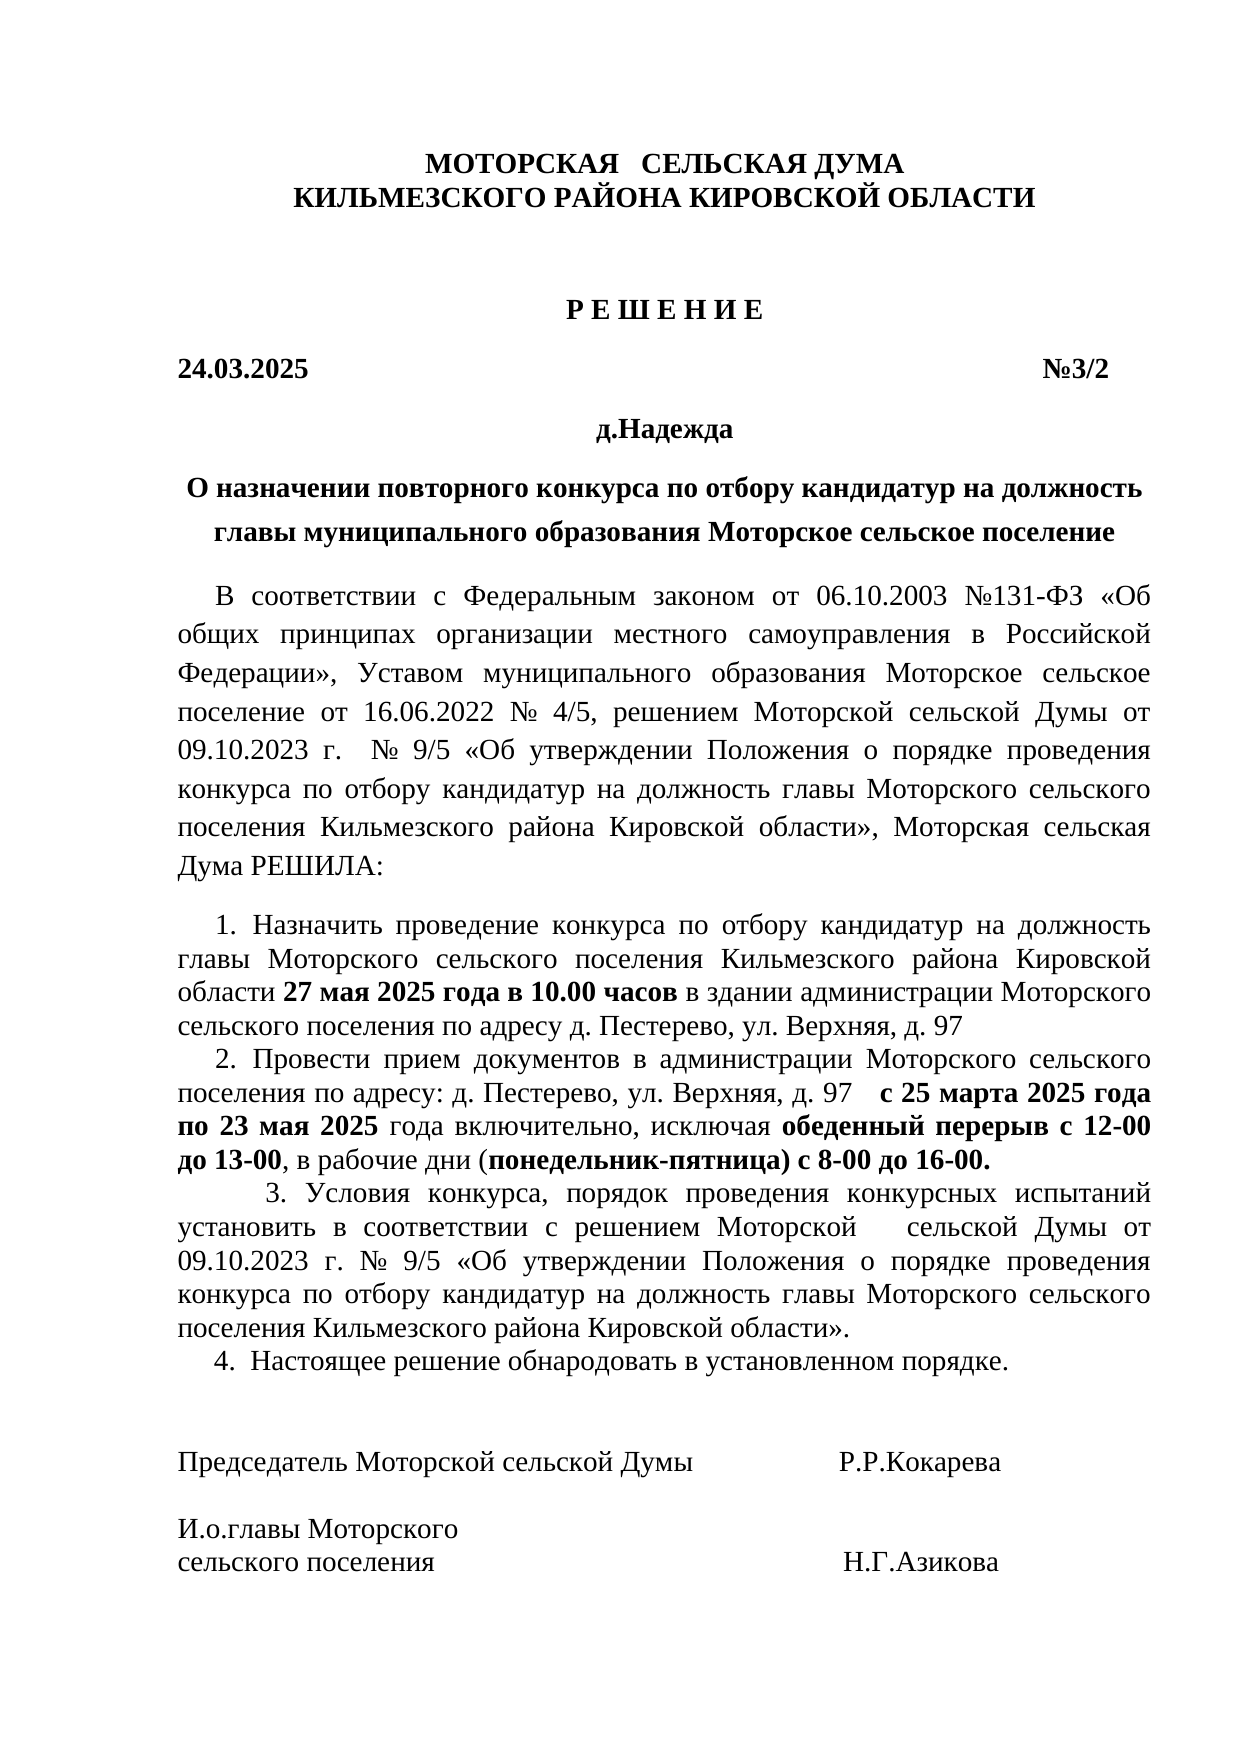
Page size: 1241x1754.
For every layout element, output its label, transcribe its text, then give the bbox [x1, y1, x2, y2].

list Провести прием документов в администрации Моторского сельского поселения по адресу: д. Пестерево, ул. Верхняя, д. 97 с 25 марта 2025 года по 23 мая 2025 года включительно, исключая обеденный перерыв с 12-00 до 13-00, в рабочие дни (понедельник-пятница) с 8-00 до 16-00. [177, 1041, 1152, 1176]
text КИЛЬМЕЗСКОГО РАЙОНА КИРОВСКОЙ ОБЛАСТИ [177, 180, 1152, 213]
text В соответствии с Федеральным законом от 06.10.2003 №131-ФЗ «Об общих принципах организации местного самоуправления в Российской Федерации», Уставом муниципального образования Моторское сельское поселение от 16.06.2022 № 4/5, решением Моторской сельской Думы от 09.10.2023 г. № 9/5 «Об утверждении Положения о порядке проведения конкурса по отбору кандидатур на должность главы Моторского сельского поселения Кильмезского района Кировской области», Моторская сельская Дума РЕШИЛА: [177, 578, 1152, 881]
list Назначить проведение конкурса по отбору кандидатур на должность главы Моторского сельского поселения Кильмезского района Кировской области 27 мая 2025 года в 10.00 часов в здании администрации Моторского сельского поселения по адресу д. Пестерево, ул. Верхняя, д. 97 [177, 907, 1152, 1041]
text О назначении повторного конкурса по отбору кандидатур на должность главы муниципального образования Моторское сельское поселение [177, 470, 1152, 547]
text д.Надежда [177, 411, 1152, 444]
text 4. Настоящее решение обнародовать в установленном порядке. [177, 1343, 1152, 1377]
text сельского поселения Н.Г.Азикова [177, 1544, 1152, 1578]
text 24.03.2025 №3/2 [177, 351, 1152, 385]
text 3. Условия конкурса, порядок проведения конкурсных испытаний установить в соответствии с решением Моторской сельской Думы от 09.10.2023 г. № 9/5 «Об утверждении Положения о порядке проведения конкурса по отбору кандидатур на должность главы Моторского сельского поселения Кильмезского района Кировской области». [177, 1176, 1152, 1343]
text МОТОРСКАЯ СЕЛЬСКАЯ ДУМА [177, 146, 1152, 180]
text И.о.главы Моторского [177, 1511, 1152, 1544]
text Р Е Ш Е Н И Е [177, 292, 1152, 326]
text Председатель Моторской сельской Думы Р.Р.Кокарева [177, 1444, 1152, 1477]
